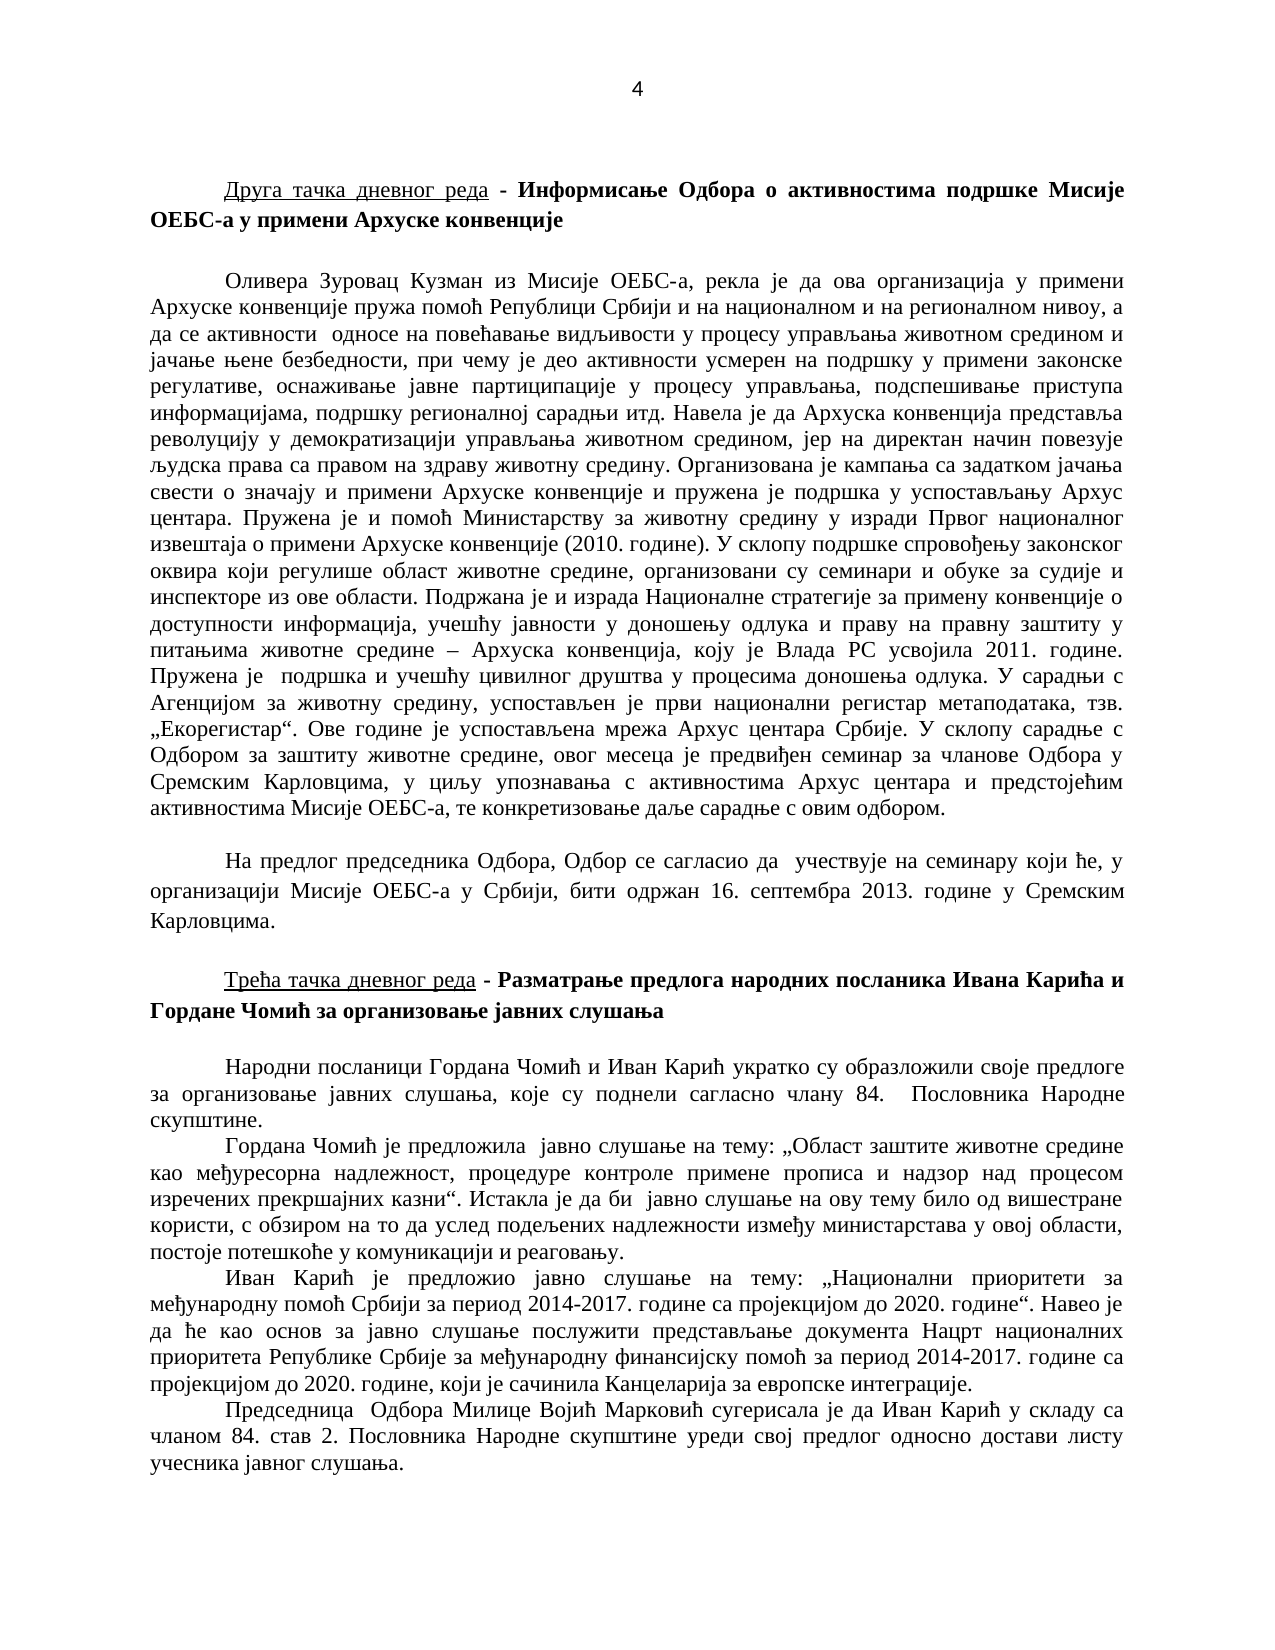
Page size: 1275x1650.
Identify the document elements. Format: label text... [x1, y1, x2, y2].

text Оливера Зуровац Кузман из Мисије ОЕБС-a, рекла је да ова организација у примени Архуске конвенције пружа помоћ Републици Србији и на националном и на регионалном нивоу, а да се активности односе на повећавање видљивости у процесу управљања животном средином и јачање њене безбедности, при чему је део активности усмерен на подршку у примени законске регулативе, оснаживање јавне партиципације у процесу управљања, подспешивање приступа информацијама, подршку регионалној сарадњи итд. Навела је да Архуска конвенција представља револуцију у демократизацији управљања животном средином, јер на директан начин повезује људска права са правом на здраву животну средину. Организована је кампања са задатком јачања свести о значају и примени Архуске конвенције и пружена је подршка у успостављању Архус центара. Пружена је и помоћ Министарству за животну средину у изради Првог националног извештаја о примени Архуске конвенције (2010. године). У склопу подршке спровођењу законског оквира који регулише област животне средине, организовани су семинари и обуке за судије и инспекторе из ове области. Подржана је и израда Националне стратегије за примену конвенције о доступности информација, учешћу јавности у доношењу одлука и праву на правну заштиту у питањима животне средине – Архуска конвенција, коју је Влада РС усвојила 2011. године. Пружена је подршка и учешћу цивилног друштва у процесима доношења одлука. У сарадњи с Агенцијом за животну средину, успостављен је први национални регистар метаподатака, тзв. „Екорегистар“. Ове године је успостављена мрежа Архус центара Србије. У склопу сарадње с Одбором за заштиту животне средине, овог месеца је предвиђен семинар за чланове Одбора у Сремским Карловцима, у циљу упознавања с активностима Архус центара и предстојећим активностима Мисије ОЕБС-а, те конкретизовање даље сарадње с овим одбором. [150, 267, 1125, 820]
text Гордана Чомић је предложила јавно слушање на тему: „Област заштите животне средине као међуресорна надлежност, процедуре контроле примене прописа и надзор над процесом изречених прекршајних казни“. Истакла је да би јавно слушање на ову тему било од вишестране користи, с обзиром на то да услед подељених надлежности између министарстава у овој области, постоје потешкоће у комуникацији и реаговању. [150, 1132, 1125, 1264]
text Народни посланици Гордана Чомић и Иван Карић укратко су образложили своје предлоге за организовање јавних слушања, које су поднели сагласно члану 84. Пословника Нaродне скупштине. [150, 1053, 1125, 1132]
list Трећа тачка дневног реда - Разматрање предлога народних посланика Ивана Карића и Гордане Чомић за организовање јавних слушања [150, 967, 1125, 1023]
text Председница Одбора Милице Војић Марковић сугерисала је да Иван Карић у складу са чланом 84. став 2. Пословника Народне скупштине уреди свој предлог односно достави листу учесника јавног слушања. [150, 1396, 1125, 1475]
text Иван Карић је предложио јавно слушање на тему: „Национални приоритети за међународну помоћ Србији за период 2014-2017. године са пројекцијом до 2020. године“. Навео је да ће као основ за јавно слушање послужити представљање документа Нацрт националних приоритета Републике Србије за међународну финансијску помоћ за период 2014-2017. године са пројекцијом до 2020. године, који је сачинила Канцеларија за европске интеграције. [150, 1264, 1125, 1396]
list Друга тачка дневног реда - Информисање Одбора о активностима подршке Мисије ОЕБС-а у примени Архуске конвенције [150, 176, 1125, 233]
text На предлог председника Одбора, Одбор се сагласио да учествује на семинару који ће, у организацији Мисије ОЕБС-a у Србији, бити одржан 16. септембра 2013. године у Сремским Карловцима. [150, 847, 1125, 933]
